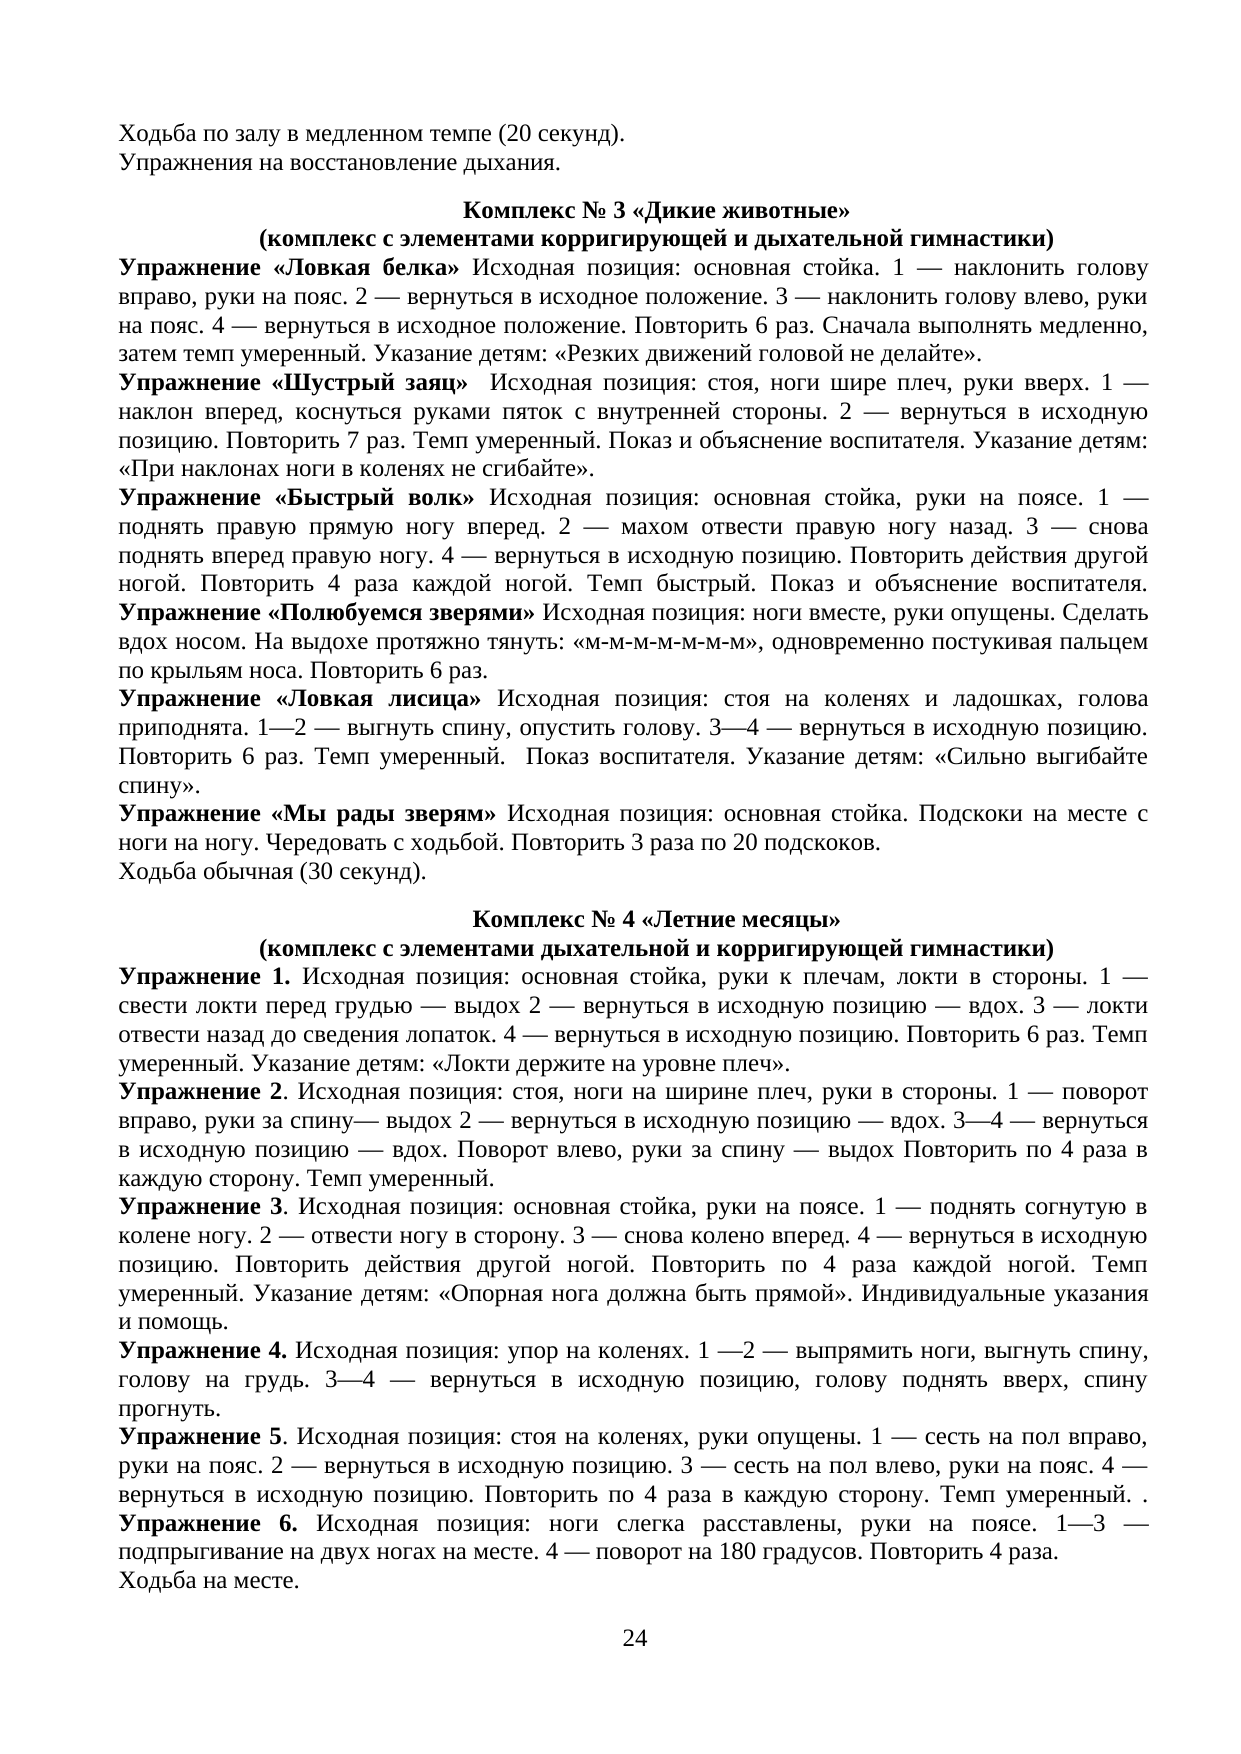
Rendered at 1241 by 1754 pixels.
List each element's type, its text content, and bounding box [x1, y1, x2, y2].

text Ходьба по залу в медленном темпе (20 секунд). [118, 118, 1149, 147]
text Ходьба на месте. [118, 1565, 1149, 1594]
text (комплекс с элементами дыхательной и корригирующей гимнастики) [118, 933, 1149, 961]
text Упражнение 5. Исходная позиция: стоя на коленях, руки опущены. 1 — сесть на пол вправо, руки на пояс. 2 — вернуться в исходную позицию. 3 — сесть на пол влево, руки на пояс. 4 — вернуться в исходную позицию. Повторить по 4 раза в каждую сторону. Темп умеренный. . Упражнение 6. Исходная позиция: ноги слегка расставлены, руки на поясе. 1—3 — подпрыгивание на двух ногах на месте. 4 — поворот на 180 градусов. Повторить 4 раза. [118, 1421, 1149, 1565]
text Ходьба обычная (30 секунд). [118, 856, 1149, 885]
text Упражнения на восстановление дыхания. [118, 147, 1149, 176]
text Упражнение 3. Исходная позиция: основная стойка, руки на поясе. 1 — поднять согнутую в колене ногу. 2 — отвести ногу в сторону. 3 — снова колено вперед. 4 — вернуться в исходную позицию. Повторить действия другой ногой. Повторить по 4 раза каждой ногой. Темп умеренный. Указание детям: «Опорная нога должна быть прямой». Индивидуальные указания и помощь. [118, 1191, 1149, 1335]
text Упражнение «Шустрый заяц» Исходная позиция: стоя, ноги шире плеч, руки вверх. 1 — наклон вперед, коснуться руками пяток с внутренней стороны. 2 — вернуться в исходную позицию. Повторить 7 раз. Темп умеренный. Показ и объяснение воспитателя. Указание детям: «При наклонах ноги в коленях не сгибайте». [118, 367, 1149, 482]
text Упражнение «Ловкая белка» Исходная позиция: основная стойка. 1 — наклонить голову вправо, руки на пояс. 2 — вернуться в исходное положение. 3 — наклонить голову влево, руки на пояс. 4 — вернуться в исходное положение. Повторить 6 раз. Сначала выполнять медленно, затем темп умеренный. Указание детям: «Резких движений головой не делайте». [118, 252, 1149, 367]
text Упражнение 1. Исходная позиция: основная стойка, руки к плечам, локти в стороны. 1 — свести локти перед грудью — выдох 2 — вернуться в исходную позицию — вдох. 3 — локти отвести назад до сведения лопаток. 4 — вернуться в исходную позицию. Повторить 6 раз. Темп умеренный. Указание детям: «Локти держите на уровне плеч». [118, 961, 1149, 1076]
text Упражнение «Быстрый волк» Исходная позиция: основная стойка, руки на поясе. 1 — поднять правую прямую ногу вперед. 2 — махом отвести правую ногу назад. 3 — снова поднять вперед правую ногу. 4 — вернуться в исходную позицию. Повторить действия другой ногой. Повторить 4 раза каждой ногой. Темп быстрый. Показ и объяснение воспитателя. Упражнение «Полюбуемся зверями» Исходная позиция: ноги вместе, руки опущены. Сделать вдох носом. На выдохе протяжно тянуть: «м-м-м-м-м-м-м», одновременно постукивая пальцем по крыльям носа. Повторить 6 раз. [118, 482, 1149, 683]
text Комплекс № 4 «Летние месяцы» [118, 904, 1149, 933]
text Упражнение 2. Исходная позиция: стоя, ноги на ширине плеч, руки в стороны. 1 — поворот вправо, руки за спину— выдох 2 — вернуться в исходную позицию — вдох. 3—4 — вернуться в исходную позицию — вдох. Поворот влево, руки за спину — выдох Повторить по 4 раза в каждую сторону. Темп умеренный. [118, 1076, 1149, 1191]
text Комплекс № 3 «Дикие животные» [118, 195, 1149, 223]
text Упражнение 4. Исходная позиция: упор на коленях. 1 —2 — выпрямить ноги, выгнуть спину, голову на грудь. 3—4 — вернуться в исходную позицию, голову поднять вверх, спину прогнуть. [118, 1335, 1149, 1421]
text (комплекс с элементами корригирующей и дыхательной гимнастики) [118, 223, 1149, 252]
text Упражнение «Ловкая лисица» Исходная позиция: стоя на коленях и ладошках, голова приподнята. 1—2 — выгнуть спину, опустить голову. 3—4 — вернуться в исходную позицию. Повторить 6 раз. Темп умеренный. Показ воспитателя. Указание детям: «Сильно выгибайте спину». [118, 683, 1149, 798]
text Упражнение «Мы рады зверям» Исходная позиция: основная стойка. Подскоки на месте с ноги на ногу. Чередовать с ходьбой. Повторить 3 раза по 20 подскоков. [118, 798, 1149, 856]
